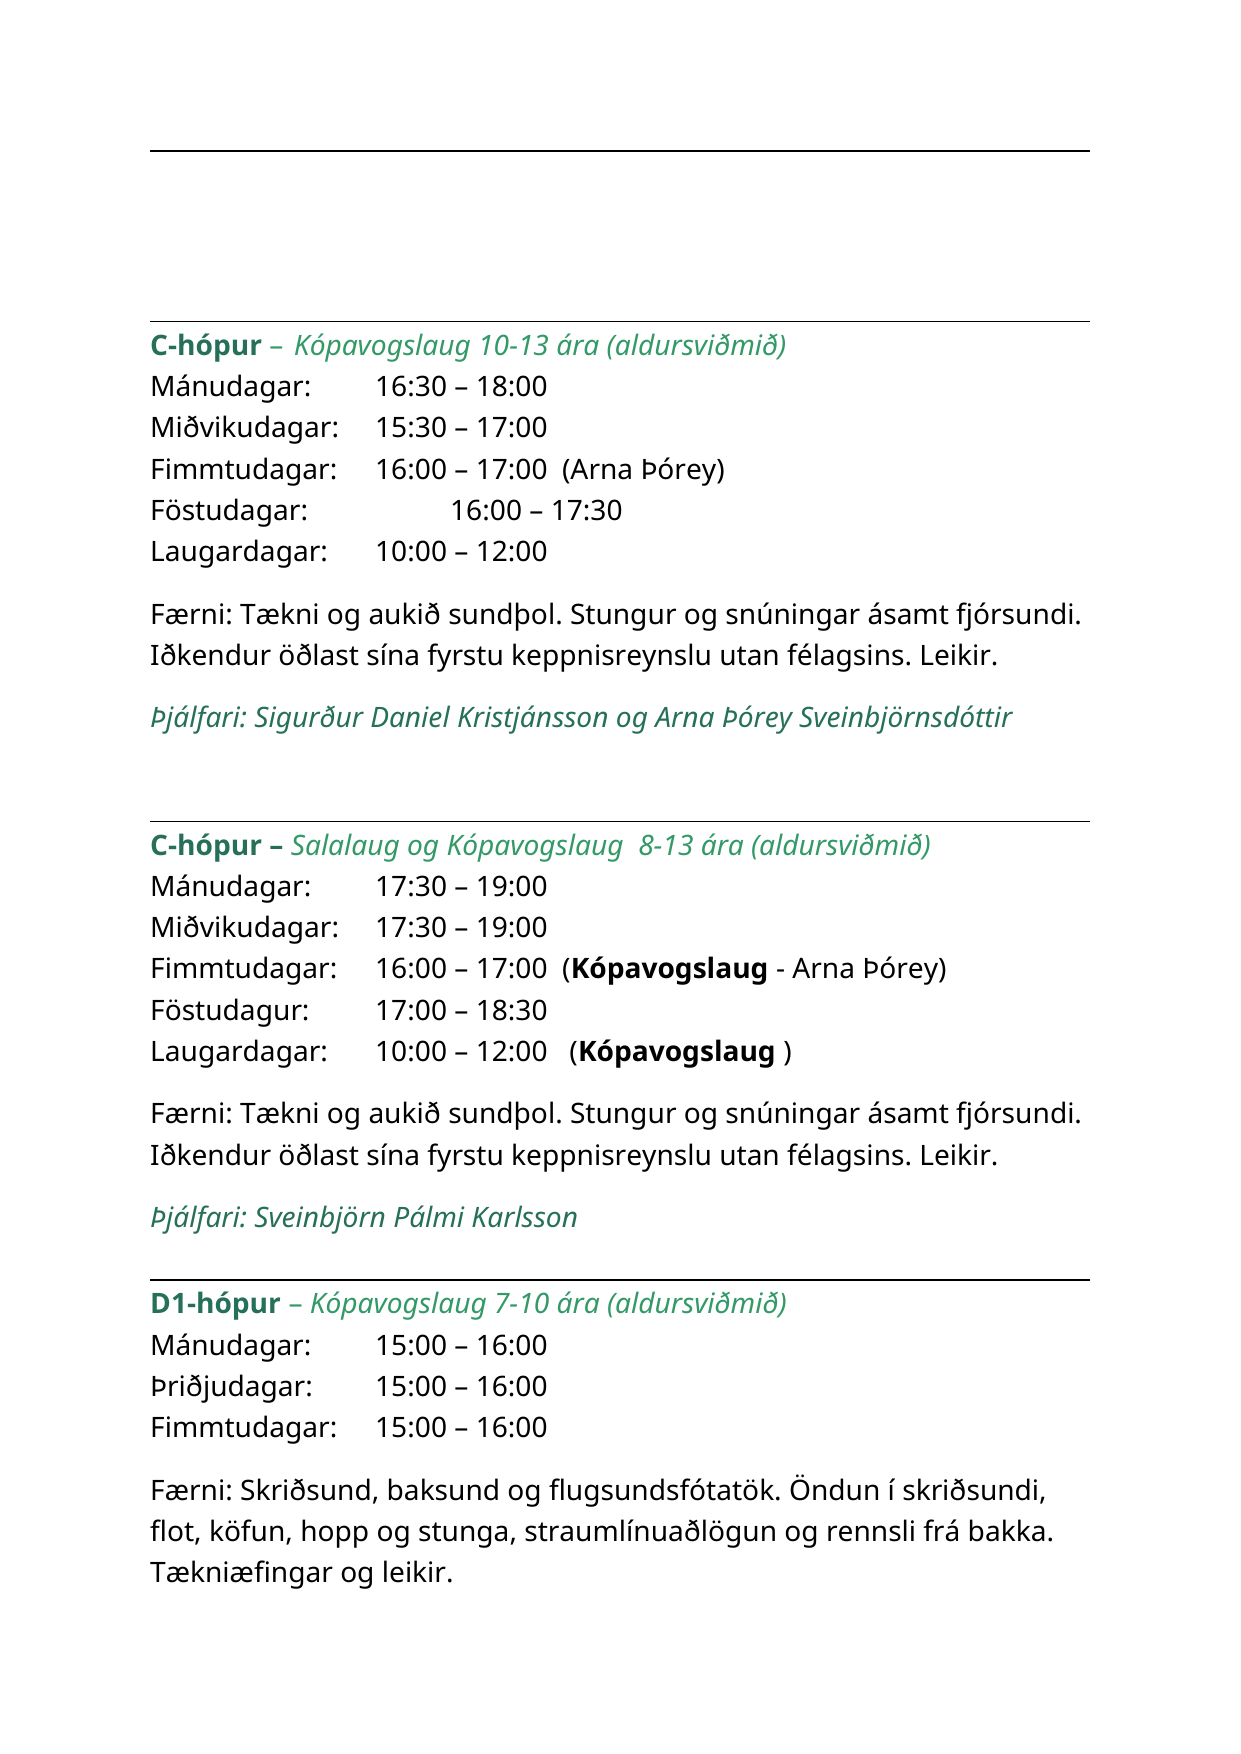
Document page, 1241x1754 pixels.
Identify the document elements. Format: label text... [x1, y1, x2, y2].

text Færni: Tækni og aukið sundþol. Stungur og snúningar ásamt fjórsundi. Iðkendur öðlast sína fyrstu keppnisreynslu utan félagsins. Leikir. [150, 1091, 1090, 1173]
text C-hópur – Kópavogslaug 10-13 ára (aldursviðmið) Mánudagar: 16:30 – 18:00 Miðvikudagar: 15:30 – 17:00 [150, 322, 1090, 446]
text Föstudagar: 16:00 – 17:30 Laugardagar: 10:00 – 12:00 [150, 487, 1090, 570]
text Fimmtudagar: 16:00 – 17:00 (Kópavogslaug - Arna Þórey) [150, 946, 1090, 987]
text Þjálfari: Sigurður Daniel Kristjánsson og Arna Þórey Sveinbjörnsdóttir [150, 695, 1090, 736]
text Færni: Skriðsund, baksund og flugsundsfótatök. Öndun í skriðsundi, flot, köfun, hopp og stunga, straumlínuaðlögun og rennsli frá bakka. Tækniæfingar og leikir. [150, 1467, 1090, 1591]
text Föstudagur: 17:00 – 18:30 Laugardagar: 10:00 – 12:00 (Kópavogslaug ) [150, 987, 1090, 1070]
text Færni: Tækni og aukið sundþol. Stungur og snúningar ásamt fjórsundi. Iðkendur öðlast sína fyrstu keppnisreynslu utan félagsins. Leikir. [150, 591, 1090, 673]
text D1-hópur – Kópavogslaug 7-10 ára (aldursviðmið) Mánudagar: 15:00 – 16:00 Þriðjudagar: 15:00 – 16:00 Fimmtudagar: 15:00 – 16:00 [150, 1281, 1090, 1446]
text Þjálfari: Sveinbjörn Pálmi Karlsson [150, 1195, 1090, 1236]
text Fimmtudagar: 16:00 – 17:00 (Arna Þórey) [150, 446, 1090, 487]
text C-hópur – Salalaug og Kópavogslaug 8-13 ára (aldursviðmið) Mánudagar: 17:30 – 19:00 Miðvikudagar: 17:30 – 19:00 [150, 822, 1090, 946]
